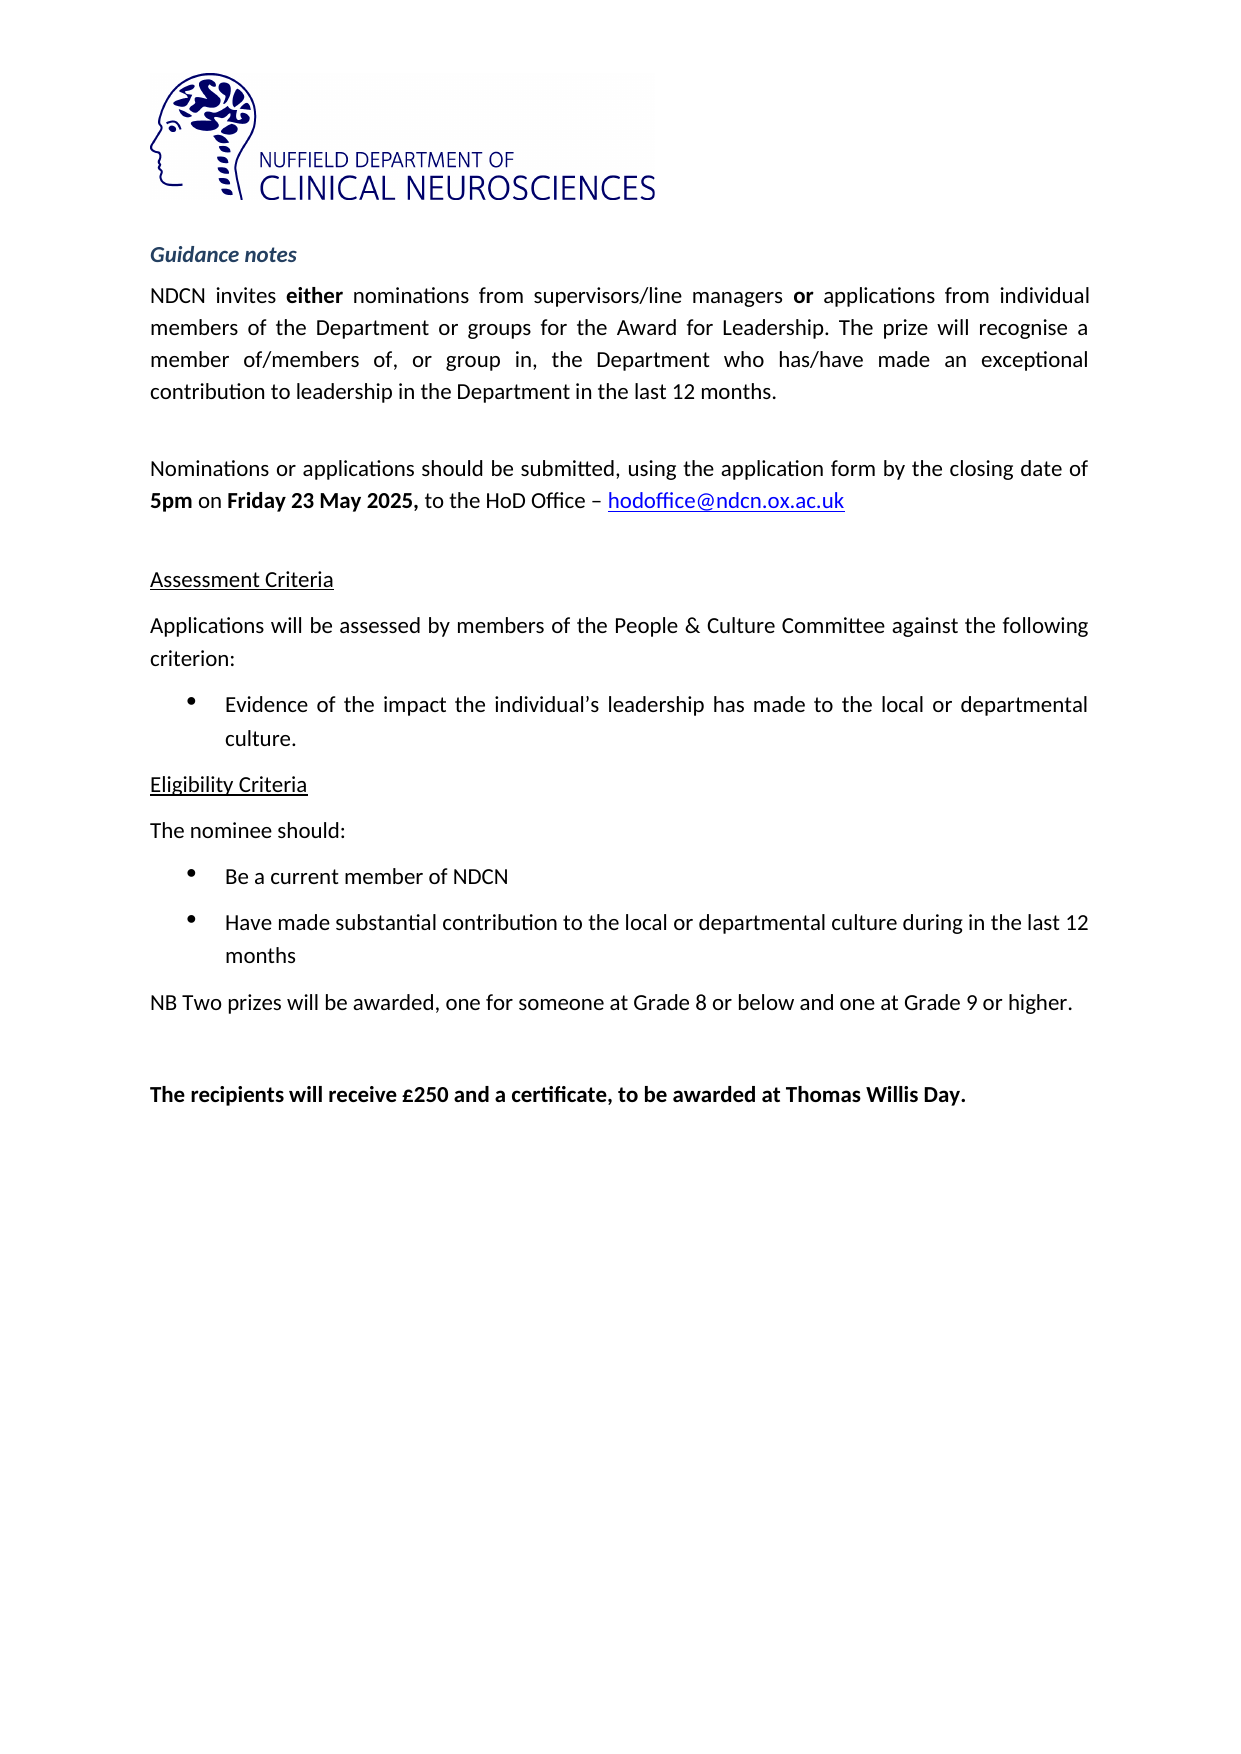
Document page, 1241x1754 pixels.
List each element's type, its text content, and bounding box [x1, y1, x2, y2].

text Guidance notes [150, 240, 1090, 268]
list Be a current member of NDCN [187, 862, 1090, 890]
list Have made substantial contribution to the local or departmental culture during in the last 12 months [187, 908, 1090, 969]
text Assessment Criteria [150, 531, 1090, 593]
picture [150, 73, 655, 200]
text The nominee should: [150, 816, 1090, 844]
list Evidence of the impact the individual’s leadership has made to the local or departmental culture. [187, 690, 1090, 752]
text Applications will be assessed by members of the People & Culture Committee against the following criterion: [150, 611, 1090, 672]
text The recipients will receive £250 and a certificate, to be awarded at Thomas Willis Day. [150, 1080, 1090, 1108]
text Nominations or applications should be submitted, using the application form by the closing date of 5pm on Friday 23 May 2025, to the HoD Office – hodoffice@ndcn.ox.ac.uk [150, 422, 1090, 514]
text NB Two prizes will be awarded, one for someone at Grade 8 or below and one at Grade 9 or higher. [150, 988, 1090, 1016]
text NDCN invites either nominations from supervisors/line managers or applications from individual members of the Department or groups for the Award for Leadership. The prize will recognise a member of/members of, or group in, the Department who has/have made an exceptional contribution to leadership in the Department in the last 12 months. [150, 281, 1090, 405]
text Eligibility Criteria [150, 770, 1090, 798]
